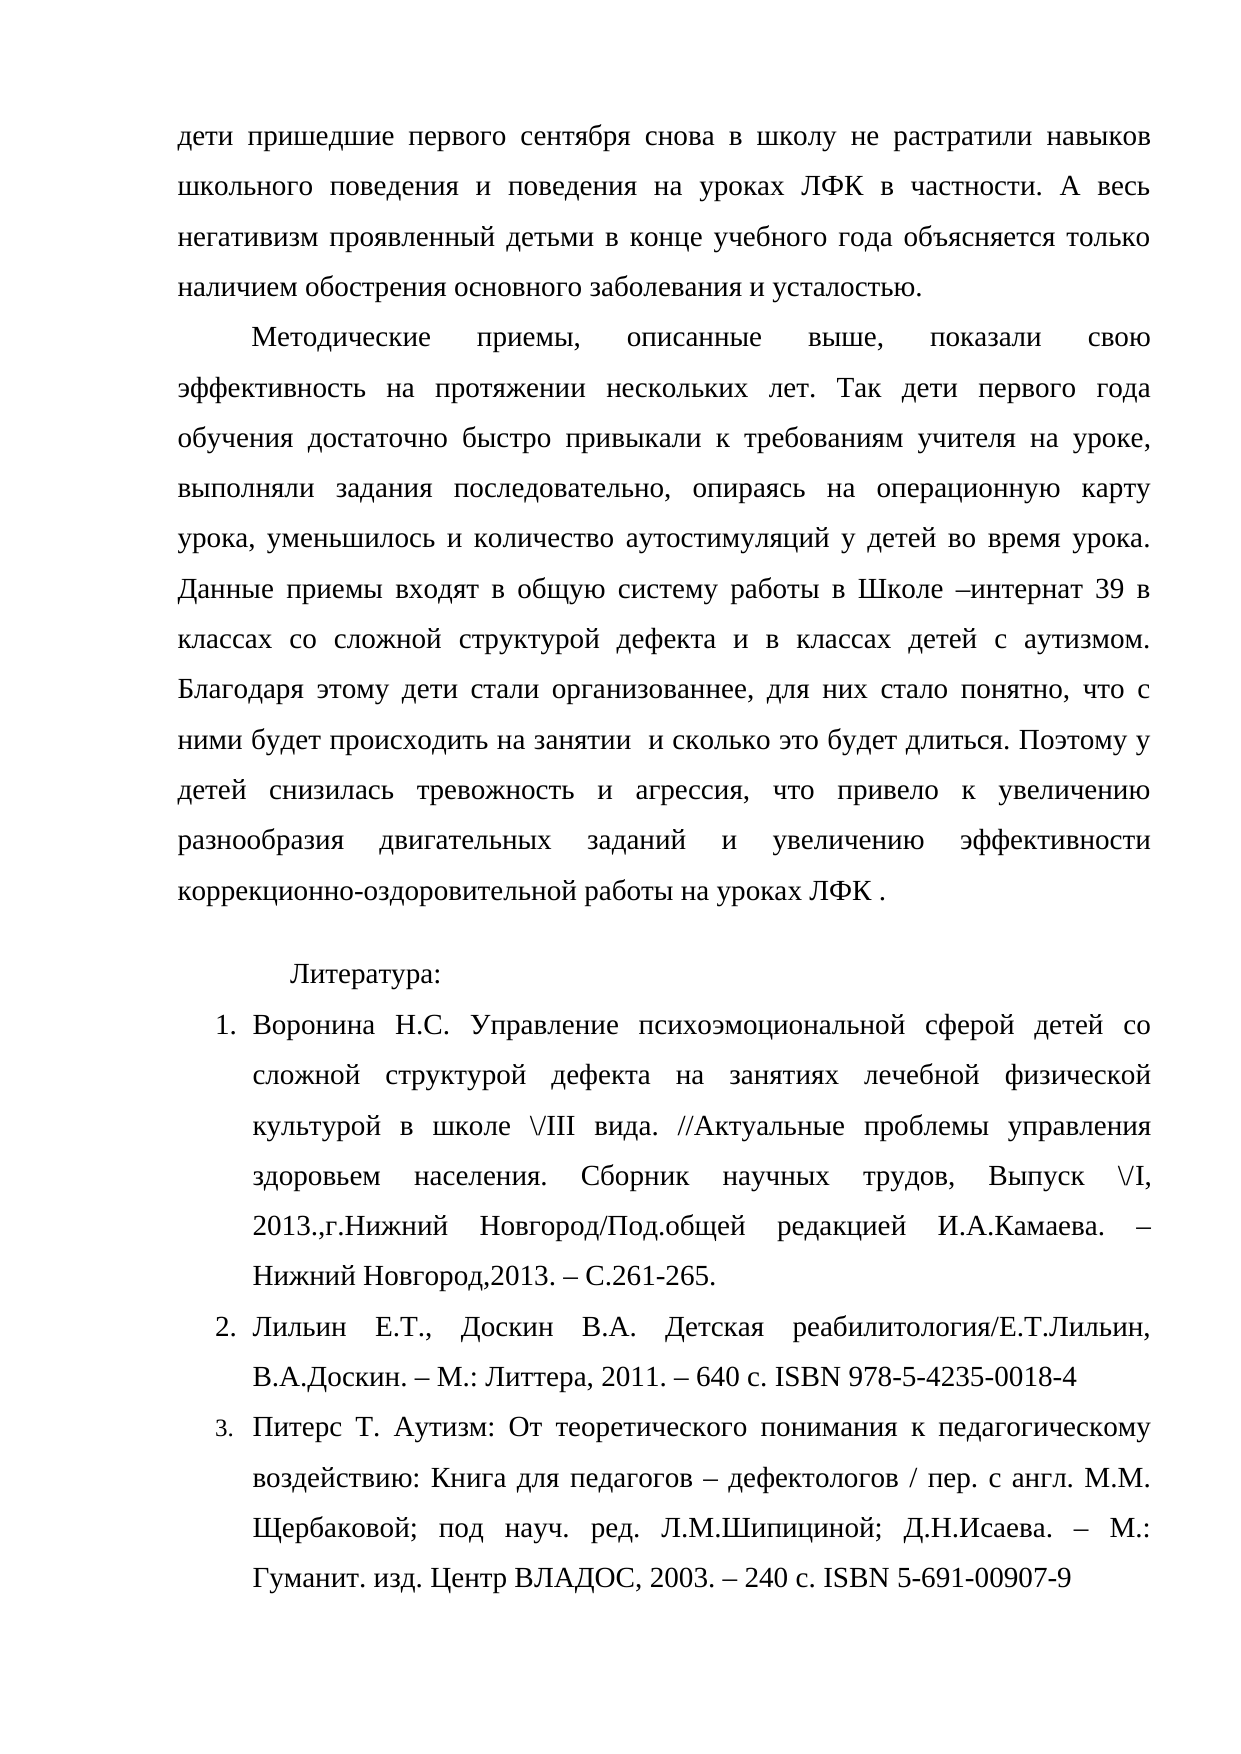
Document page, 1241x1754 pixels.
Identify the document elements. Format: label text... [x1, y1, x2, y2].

list Воронина Н.С. Управление психоэмоциональной сферой детей со сложной структурой дефекта на занятиях лечебной физической культурой в школе \/III вида. //Актуальные проблемы управления здоровьем населения. Сборник научных трудов, Выпуск \/I, 2013.,г.Нижний Новгород/Под.общей редакцией И.А.Камаева. – Нижний Новгород,2013. – С.261-265. [215, 1007, 1152, 1292]
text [177, 118, 1152, 303]
text Литература: [177, 957, 1152, 990]
list Лильин Е.Т., Доскин В.А. Детская реабилитология/Е.Т.Лильин, В.А.Доскин. – М.: Литтера, 2011. – 640 с. ISBN 978-5-4235-0018-4 [215, 1309, 1152, 1393]
list Питерс Т. Аутизм: От теоретического понимания к педагогическому воздействию: Книга для педагогов – дефектологов / пер. с англ. М.М. Щербаковой; под науч. ред. Л.М.Шипициной; Д.Н.Исаева. – М.: Гуманит. изд. Центр ВЛАДОС, 2003. – 240 с. ISBN 5-691-00907-9 [215, 1409, 1152, 1594]
text Методические приемы, описанные выше, показали свою эффективность на протяжении нескольких лет. Так дети первого года обучения достаточно быстро привыкали к требованиям учителя на уроке, выполняли задания последовательно, опираясь на операционную карту урока, уменьшилось и количество аутостимуляций у детей во время урока. Данные приемы входят в общую систему работы в Школе –интернат 39 в классах со сложной структурой дефекта и в классах детей с аутизмом. Благодаря этому дети стали организованнее, для них стало понятно, что с ними будет происходить на занятии и сколько это будет длиться. Поэтому у детей снизилась тревожность и агрессия, что привело к увеличению разнообразия двигательных заданий и увеличению эффективности коррекционно-оздоровительной работы на уроках ЛФК . [177, 319, 1152, 906]
